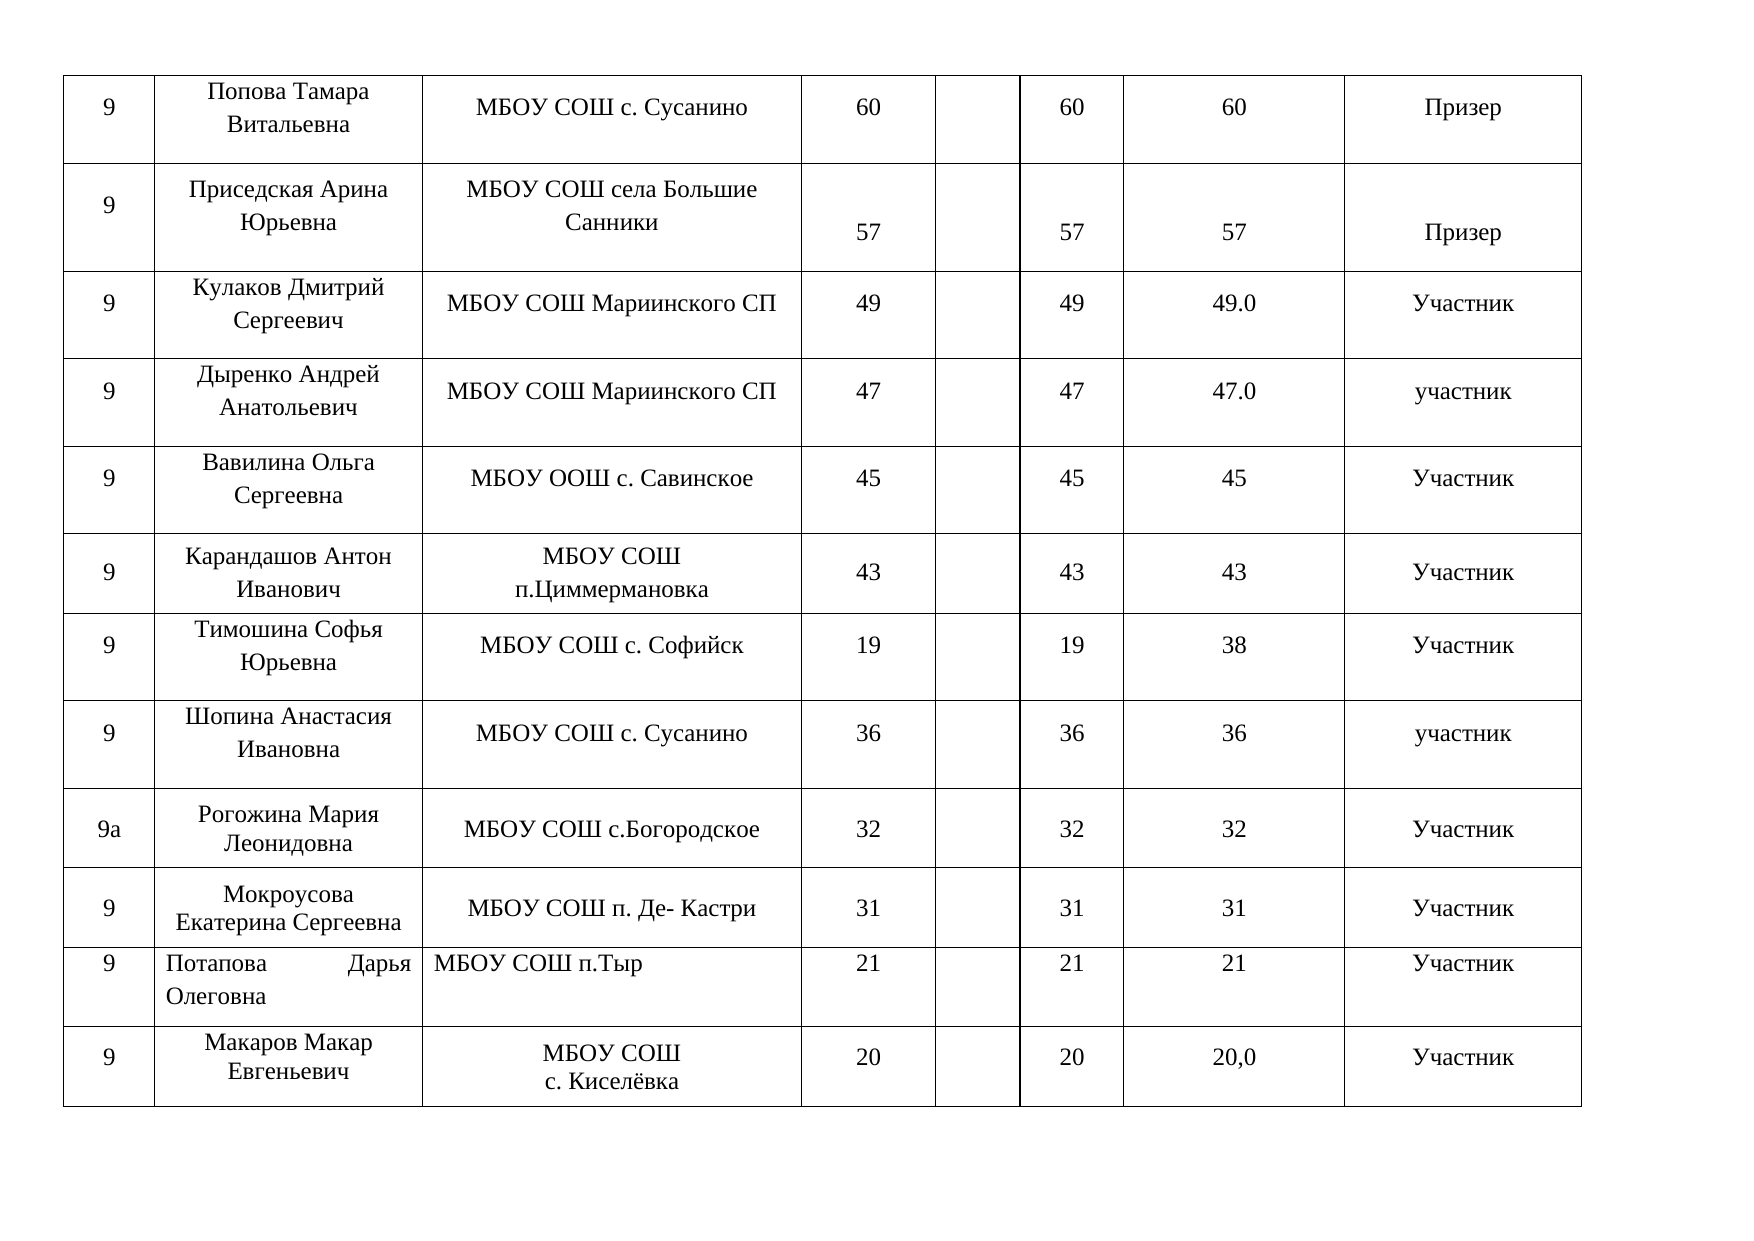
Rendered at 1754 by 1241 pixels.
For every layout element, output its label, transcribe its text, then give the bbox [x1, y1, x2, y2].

table_cell Дыренко Андрей Анатольевич [155, 359, 422, 446]
table_cell 21 [1021, 948, 1123, 1026]
table_cell [936, 614, 1019, 700]
table_cell МБОУ СОШ п.Циммермановка [423, 534, 801, 613]
table_cell 60 [1124, 76, 1344, 162]
table_cell 31 [1124, 868, 1344, 947]
table_cell 19 [802, 614, 935, 700]
table_cell 9 [64, 1027, 154, 1106]
table_cell 19 [1021, 614, 1123, 700]
table_cell 9 [64, 272, 154, 358]
table_cell [936, 359, 1019, 446]
table_cell Вавилина Ольга Сергеевна [155, 447, 422, 533]
table_cell 21 [1124, 948, 1344, 1026]
table_cell участник [1345, 701, 1581, 788]
table_cell 57 [1124, 164, 1344, 271]
table_cell Участник [1345, 447, 1581, 533]
table_cell [936, 164, 1019, 271]
table_cell 20,0 [1124, 1027, 1344, 1106]
table_cell Участник [1345, 1027, 1581, 1106]
table_cell 32 [802, 789, 935, 867]
table_cell МБОУ ООШ с. Савинское [423, 447, 801, 533]
table_cell Участник [1345, 534, 1581, 613]
table_cell 60 [1021, 76, 1123, 162]
table_cell [936, 1027, 1019, 1106]
table_cell Потапова Дарья Олеговна [155, 948, 422, 1026]
table_cell Рогожина Мария Леонидовна [155, 789, 422, 867]
table_cell МБОУ СОШ с. Киселёвка [423, 1027, 801, 1106]
table_cell участник [1345, 359, 1581, 446]
table_cell 49.0 [1124, 272, 1344, 358]
table_cell 45 [802, 447, 935, 533]
table_cell Призер [1345, 76, 1581, 162]
table_cell [936, 76, 1019, 162]
table_cell 9 [64, 76, 154, 162]
table_cell 47 [802, 359, 935, 446]
table_cell 9 [64, 359, 154, 446]
table_cell Карандашов Антон Иванович [155, 534, 422, 613]
table_cell 9 [64, 868, 154, 947]
table_cell МБОУ СОШ п.Тыр [423, 948, 801, 1026]
table_cell Шопина Анастасия Ивановна [155, 701, 422, 788]
table_cell 20 [802, 1027, 935, 1106]
table_cell 38 [1124, 614, 1344, 700]
table_cell 21 [802, 948, 935, 1026]
table_cell Участник [1345, 614, 1581, 700]
table_cell 36 [1021, 701, 1123, 788]
table_cell Участник [1345, 948, 1581, 1026]
table_cell МБОУ СОШ п. Де- Кастри [423, 868, 801, 947]
table_cell 9 [64, 164, 154, 271]
table_cell 49 [802, 272, 935, 358]
table_cell 9а [64, 789, 154, 867]
table_cell 45 [1124, 447, 1344, 533]
table_cell [936, 789, 1019, 867]
table_cell Участник [1345, 868, 1581, 947]
table_cell Участник [1345, 272, 1581, 358]
table_cell МБОУ СОШ с. Сусанино [423, 701, 801, 788]
table_cell 31 [1021, 868, 1123, 947]
table_cell [936, 948, 1019, 1026]
table_cell 31 [802, 868, 935, 947]
table_cell 9 [64, 534, 154, 613]
table_cell 49 [1021, 272, 1123, 358]
table_cell 9 [64, 614, 154, 700]
table_cell Макаров Макар Евгеньевич [155, 1027, 422, 1106]
table_cell 45 [1021, 447, 1123, 533]
table_cell 36 [802, 701, 935, 788]
table_cell [936, 272, 1019, 358]
table_cell [936, 534, 1019, 613]
table_cell 9 [64, 701, 154, 788]
table_cell 57 [802, 164, 935, 271]
table_cell МБОУ СОШ с. Сусанино [423, 76, 801, 162]
table_cell 43 [802, 534, 935, 613]
table_cell 43 [1021, 534, 1123, 613]
table_cell [936, 447, 1019, 533]
table_cell 36 [1124, 701, 1344, 788]
table_cell [936, 701, 1019, 788]
table_cell Кулаков Дмитрий Сергеевич [155, 272, 422, 358]
table_cell МБОУ СОШ с.Богородское [423, 789, 801, 867]
table_cell МБОУ СОШ Мариинского СП [423, 359, 801, 446]
table_cell Участник [1345, 789, 1581, 867]
table_cell Тимошина Софья Юрьевна [155, 614, 422, 700]
table_cell 47.0 [1124, 359, 1344, 446]
table_cell МБОУ СОШ Мариинского СП [423, 272, 801, 358]
table_cell МБОУ СОШ с. Софийск [423, 614, 801, 700]
table_cell 43 [1124, 534, 1344, 613]
table_cell [936, 868, 1019, 947]
table_cell 32 [1021, 789, 1123, 867]
table_cell Приседская Арина Юрьевна [155, 164, 422, 271]
table_cell Призер [1345, 164, 1581, 271]
table_cell Попова Тамара Витальевна [155, 76, 422, 162]
table_cell 60 [802, 76, 935, 162]
table_cell МБОУ СОШ села Большие Санники [423, 164, 801, 271]
table_cell 9 [64, 948, 154, 1026]
table_cell 20 [1021, 1027, 1123, 1106]
table_cell 57 [1021, 164, 1123, 271]
table_cell 32 [1124, 789, 1344, 867]
table_cell 9 [64, 447, 154, 533]
table_cell Мокроусова Екатерина Сергеевна [155, 868, 422, 947]
table_cell 47 [1021, 359, 1123, 446]
